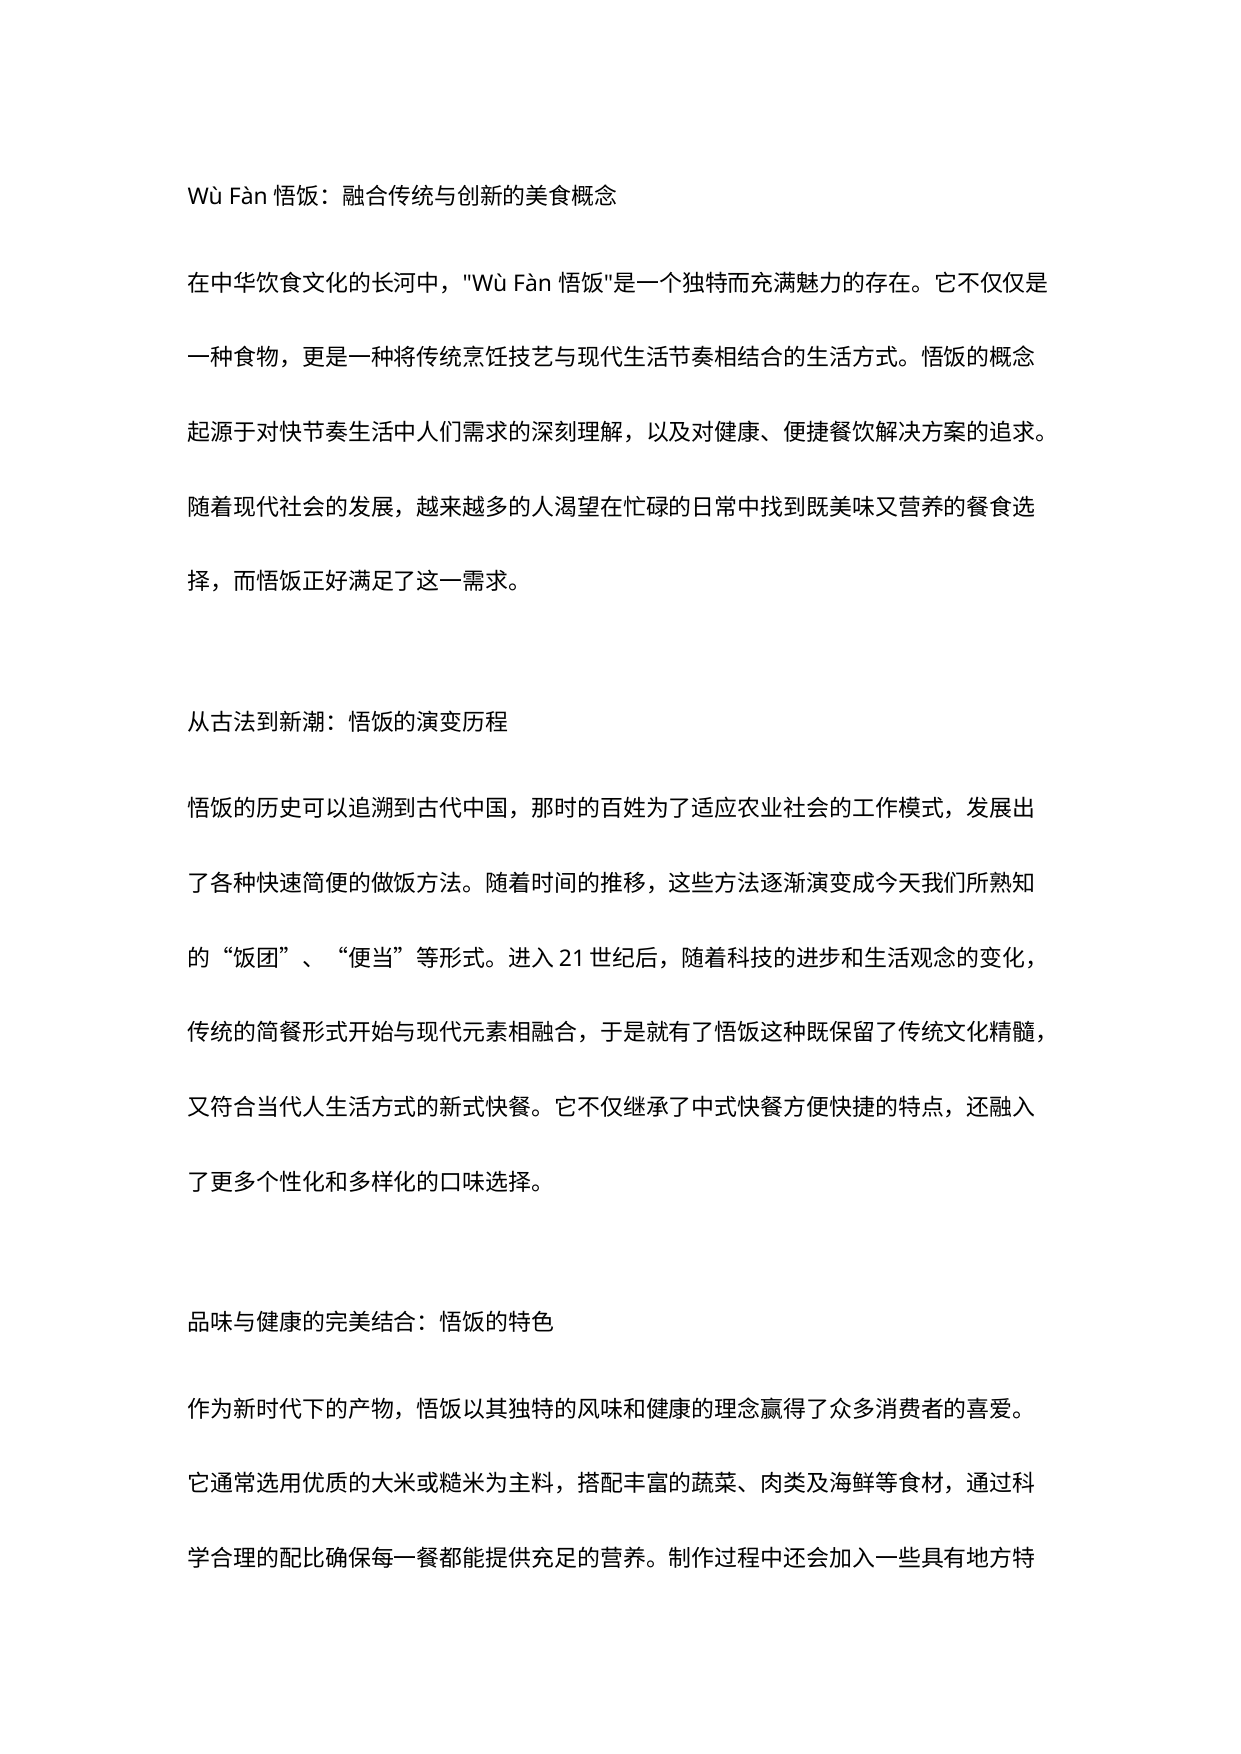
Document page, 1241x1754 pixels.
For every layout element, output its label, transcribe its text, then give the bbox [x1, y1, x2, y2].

text Wù Fàn 悟饭：融合传统与创新的美食概念 [187, 162, 1053, 227]
text 从古法到新潮：悟饭的演变历程 [187, 688, 1053, 753]
text 在中华饮食文化的长河中，"Wù Fàn 悟饭"是一个独特而充满魅力的存在。它不仅仅是一种食物，更是一种将传统烹饪技艺与现代生活节奏相结合的生活方式。悟饭的概念起源于对快节奏生活中人们需求的深刻理解，以及对健康、便捷餐饮解决方案的追求。随着现代社会的发展，越来越多的人渴望在忙碌的日常中找到既美味又营养的餐食选择，而悟饭正好满足了这一需求。 [187, 249, 1053, 612]
text 悟饭的历史可以追溯到古代中国，那时的百姓为了适应农业社会的工作模式，发展出了各种快速简便的做饭方法。随着时间的推移，这些方法逐渐演变成今天我们所熟知的“饭团”、“便当”等形式。进入21世纪后，随着科技的进步和生活观念的变化，传统的简餐形式开始与现代元素相融合，于是就有了悟饭这种既保留了传统文化精髓，又符合当代人生活方式的新式快餐。它不仅继承了中式快餐方便快捷的特点，还融入了更多个性化和多样化的口味选择。 [187, 774, 1053, 1213]
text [187, 1375, 1053, 1589]
text 品味与健康的完美结合：悟饭的特色 [187, 1288, 1053, 1353]
